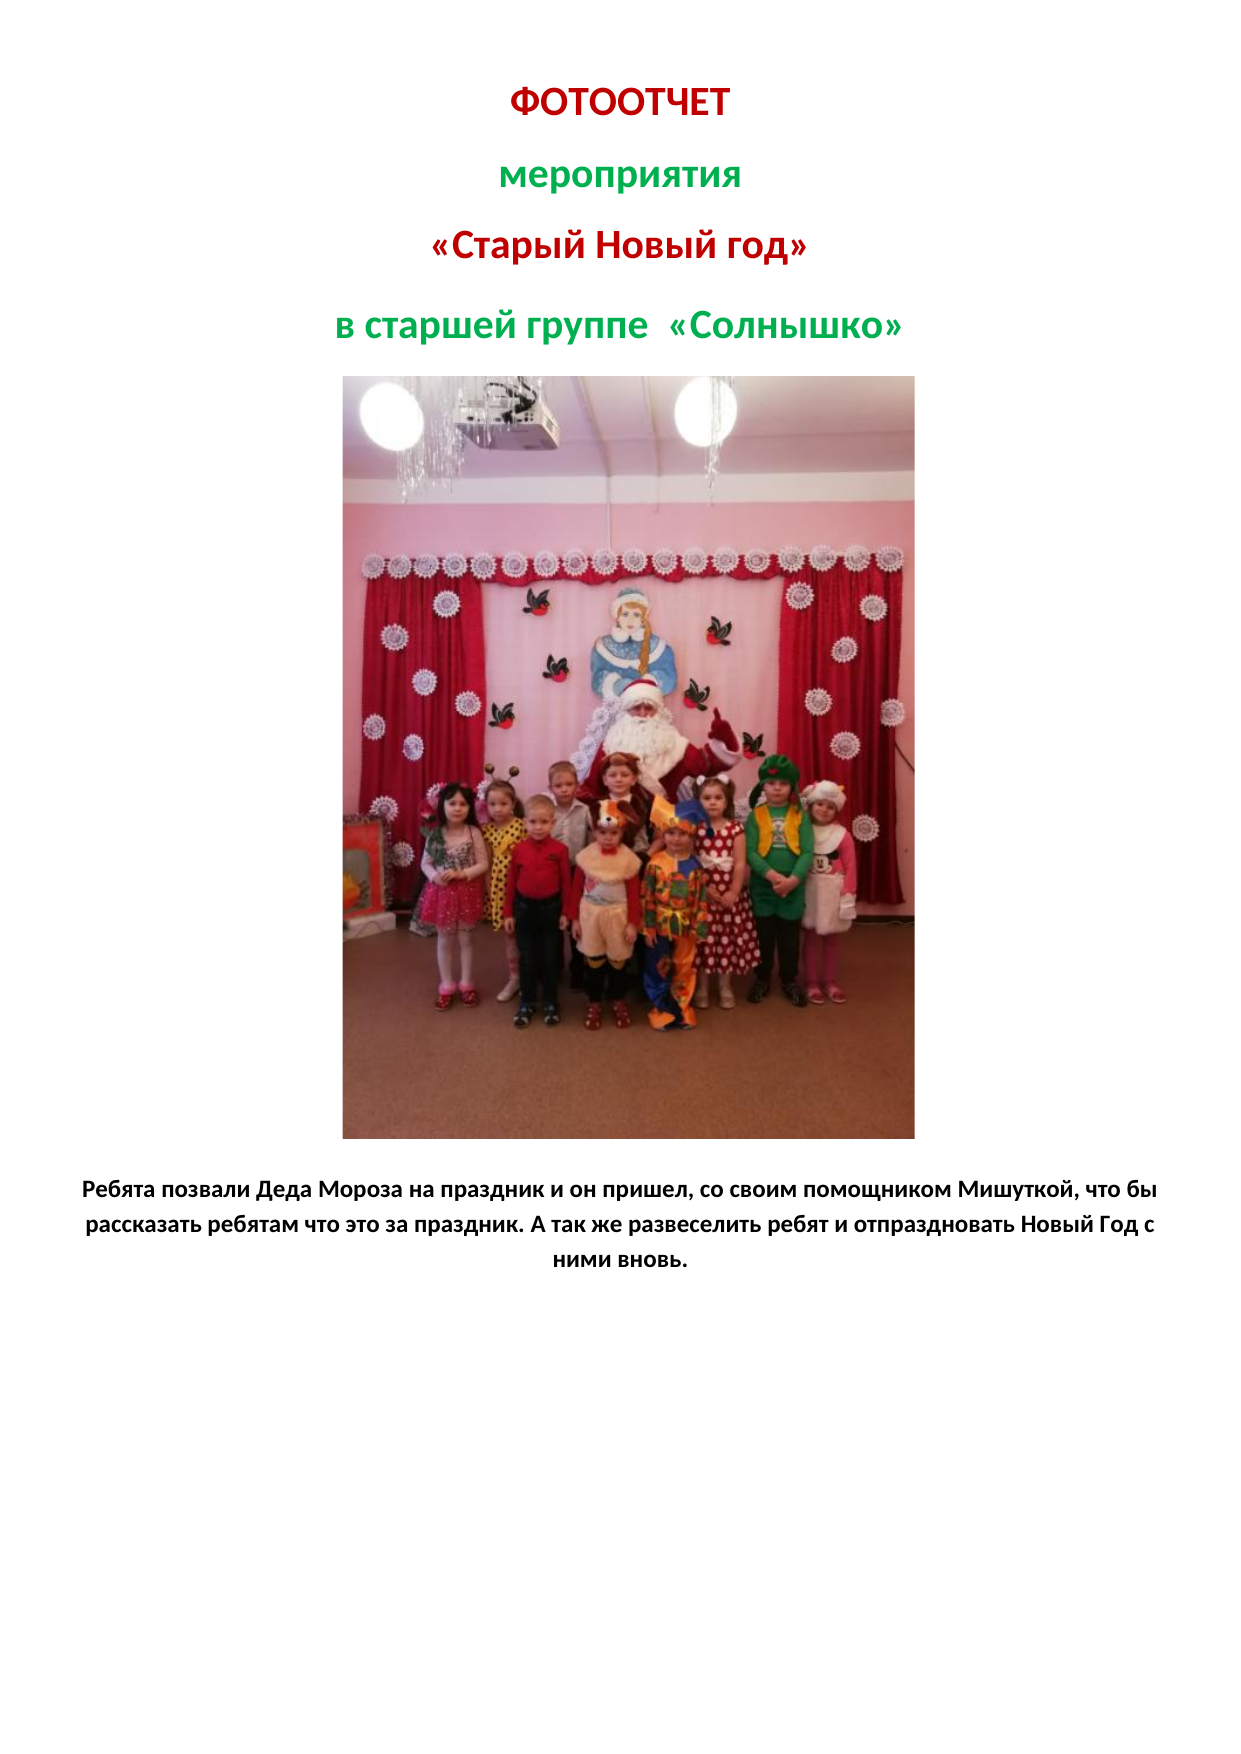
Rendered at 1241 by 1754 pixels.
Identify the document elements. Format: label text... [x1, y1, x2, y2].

text Ребята позвали Деда Мороза на праздник и он пришел, со своим помощником Мишуткой, что бы рассказать ребятам что это за праздник. А так же развеселить ребят и отпраздновать Новый Год с ними вновь. [75, 1173, 1165, 1273]
text «Старый Новый год» [75, 218, 1165, 269]
text ФОТООТЧЕТ [75, 75, 1165, 126]
text мероприятия [75, 147, 1165, 197]
text в старшей группе «Солнышко» [75, 298, 1165, 348]
picture [342, 376, 915, 1139]
